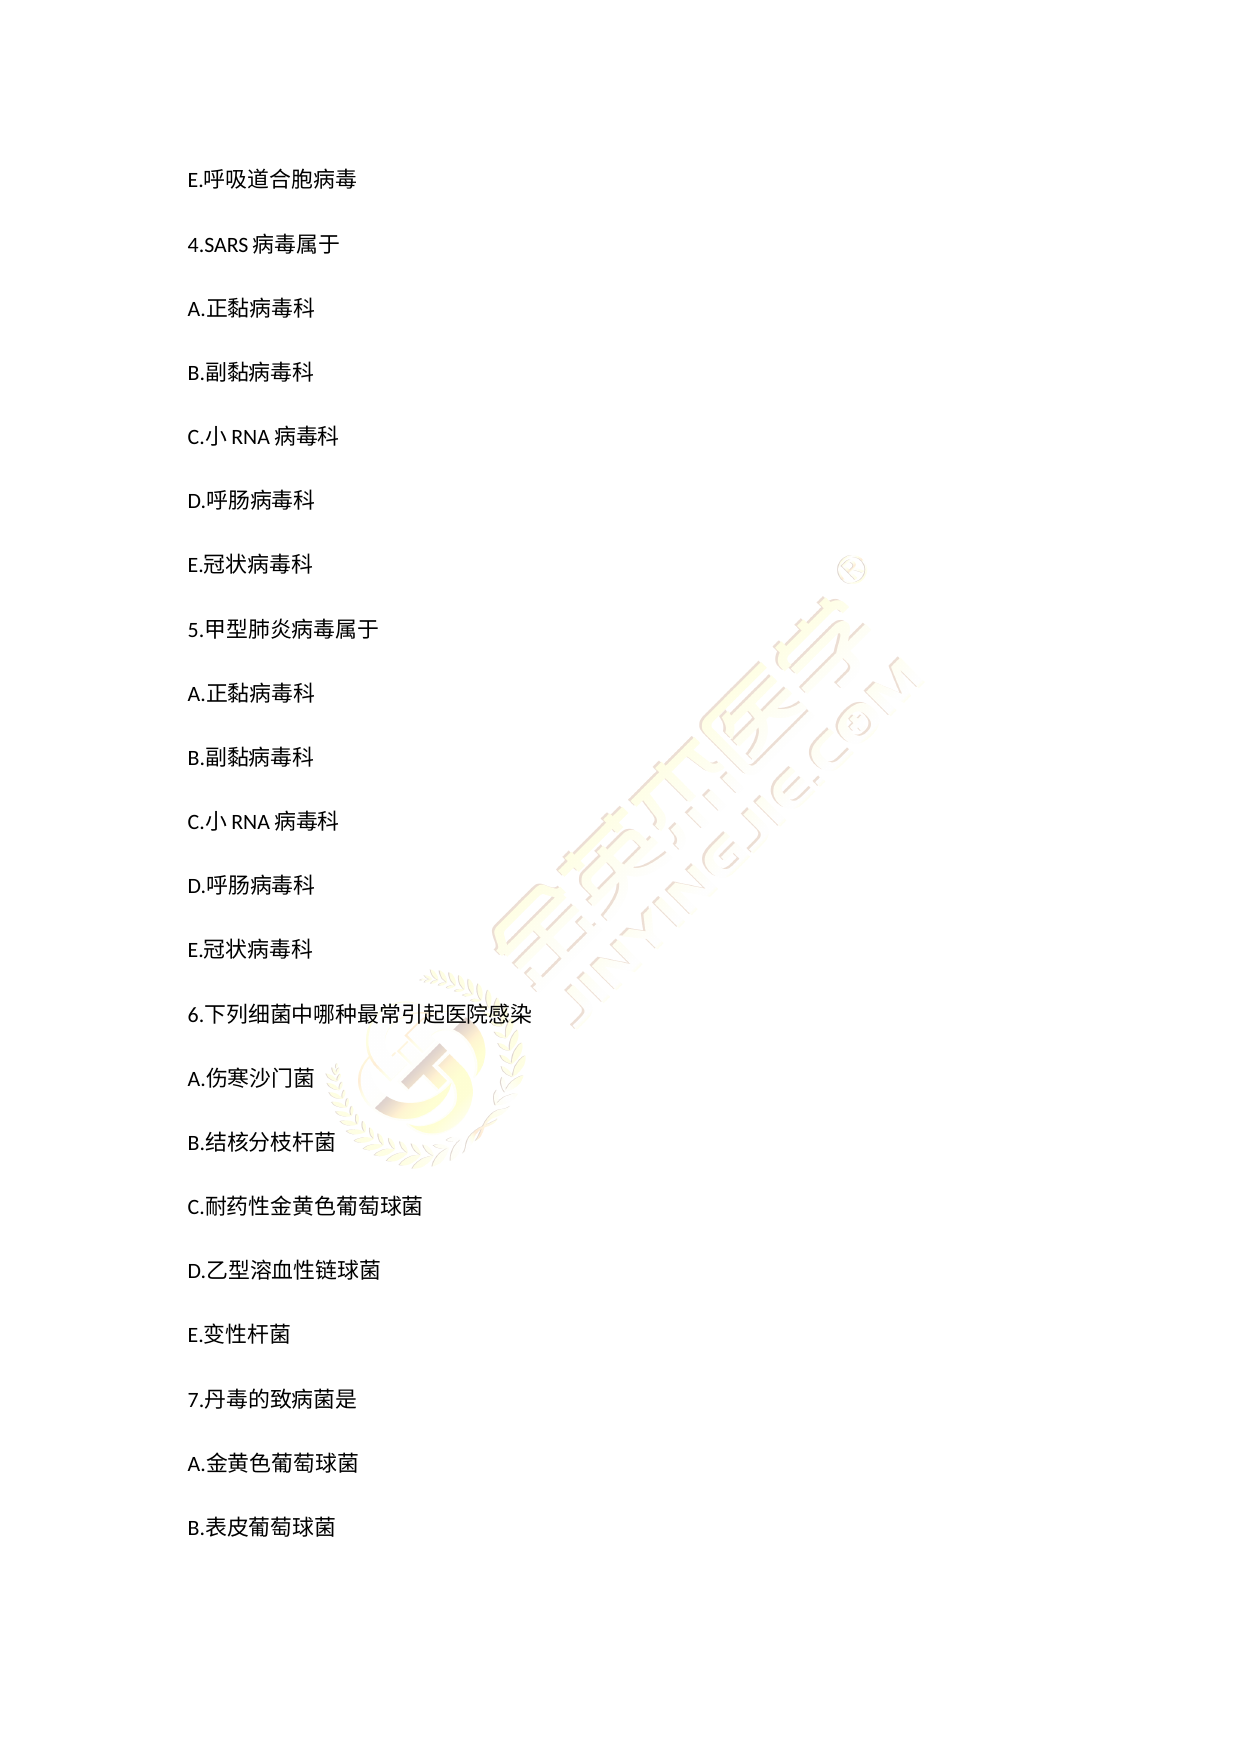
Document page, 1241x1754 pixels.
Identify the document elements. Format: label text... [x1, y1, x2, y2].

text 6.下列细菌中哪种最常引起医院感染 [187, 996, 1053, 1029]
text A.正黏病毒科 [187, 290, 1053, 323]
text D.呼肠病毒科 [187, 868, 1053, 900]
text 5.甲型肺炎病毒属于 [187, 611, 1053, 644]
text 7.丹毒的致病菌是 [187, 1381, 1053, 1414]
text 4.SARS病毒属于 [187, 226, 1053, 259]
text C.耐药性金黄色葡萄球菌 [187, 1189, 1053, 1221]
text C.小RNA病毒科 [187, 419, 1053, 451]
text E.变性杆菌 [187, 1317, 1053, 1349]
text D.乙型溶血性链球菌 [187, 1253, 1053, 1285]
text D.呼肠病毒科 [187, 483, 1053, 515]
text B.表皮葡萄球菌 [187, 1509, 1053, 1542]
text A.正黏病毒科 [187, 675, 1053, 708]
text B.结核分枝杆菌 [187, 1124, 1053, 1157]
text A.金黄色葡萄球菌 [187, 1445, 1053, 1478]
text A.伤寒沙门菌 [187, 1060, 1053, 1093]
text B.副黏病毒科 [187, 739, 1053, 772]
text E.冠状病毒科 [187, 932, 1053, 964]
text C.小RNA病毒科 [187, 804, 1053, 836]
text E.呼吸道合胞病毒 [187, 162, 1053, 194]
text E.冠状病毒科 [187, 547, 1053, 579]
text B.副黏病毒科 [187, 354, 1053, 387]
